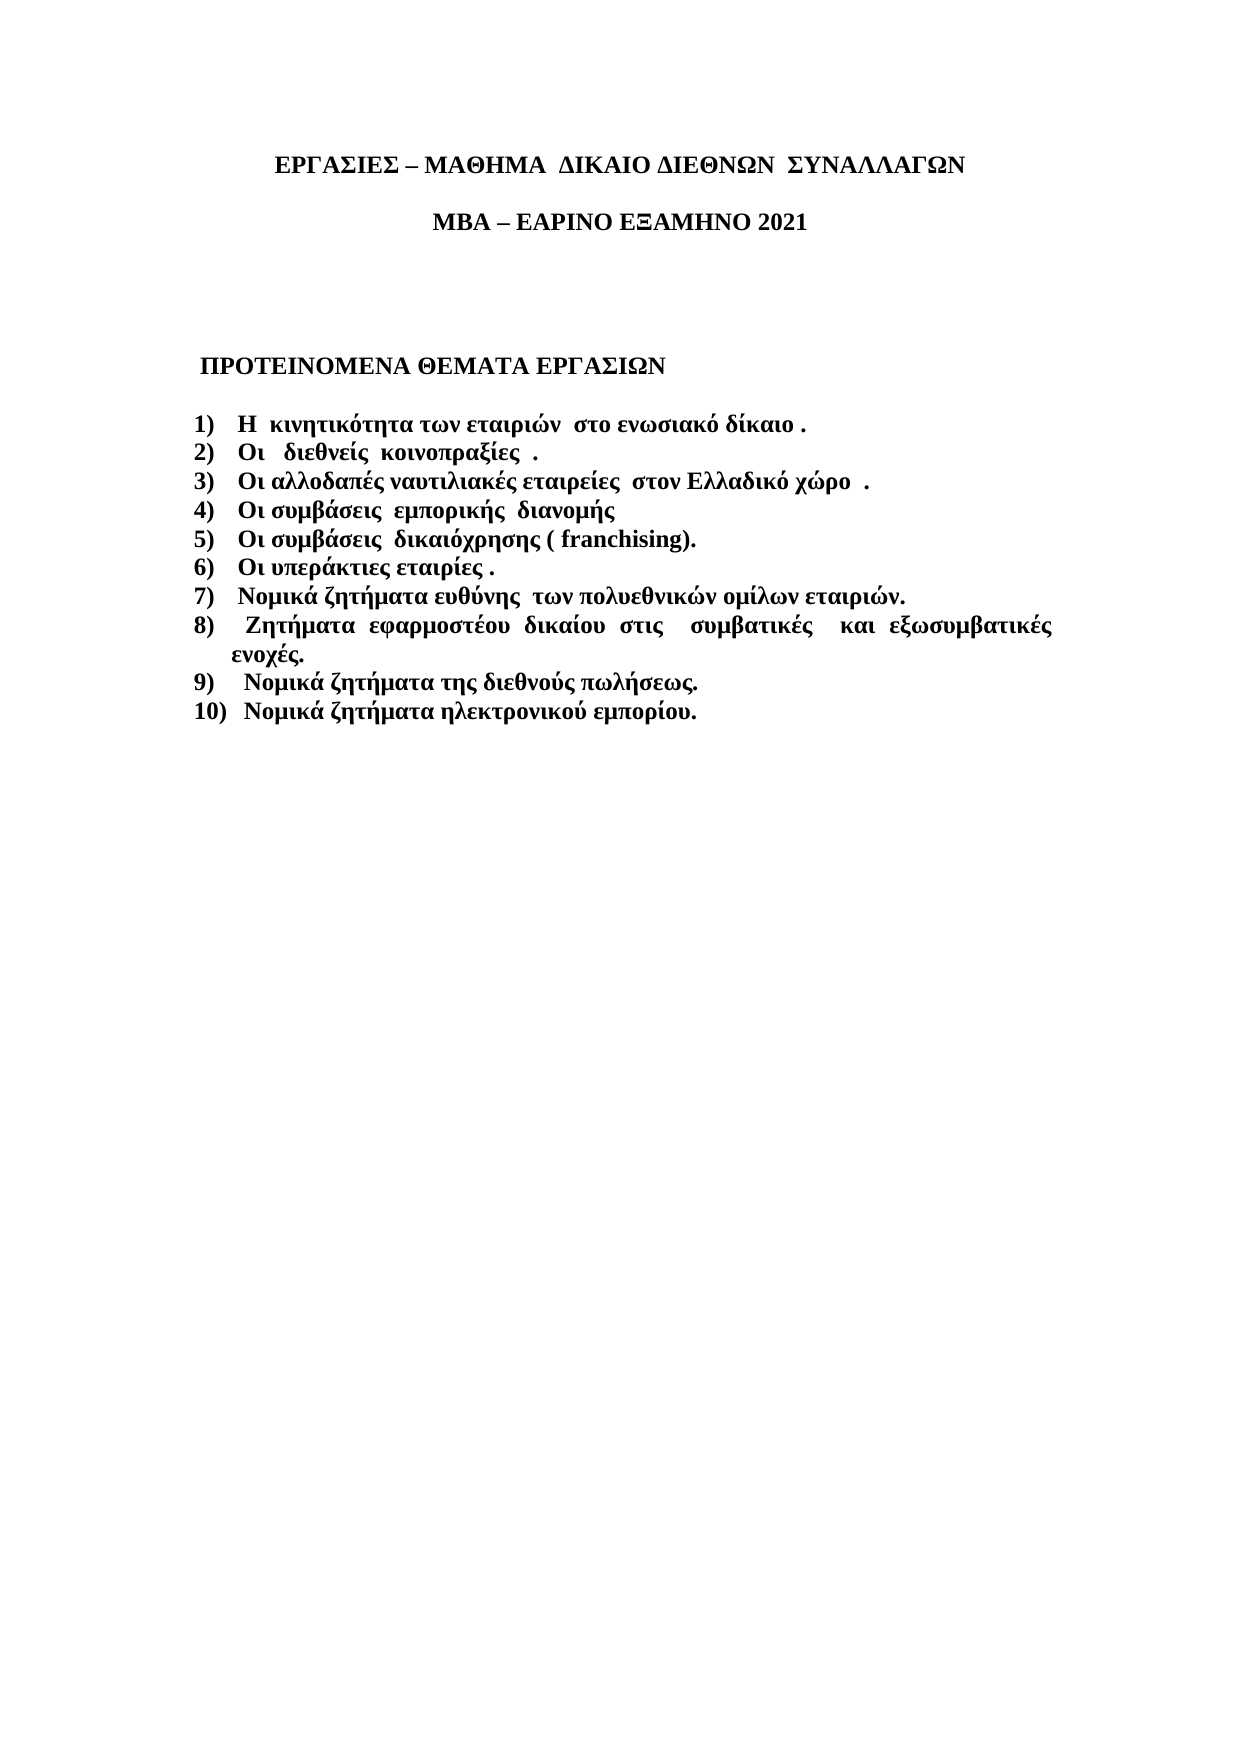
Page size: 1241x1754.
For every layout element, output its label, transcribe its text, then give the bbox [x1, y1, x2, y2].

text ΕΡΓΑΣΙΕΣ – ΜΑΘΗΜΑ ΔΙΚΑΙΟ ΔΙΕΘΝΩΝ ΣΥΝΑΛΛΑΓΩΝ [187, 150, 1053, 179]
list Νομικά ζητήματα ηλεκτρονικού εμπορίου. [194, 696, 1053, 725]
list Οι διεθνείς κοινοπραξίες . [194, 437, 1053, 466]
list Νομικά ζητήματα ευθύνης των πολυεθνικών ομίλων εταιριών. [194, 581, 1053, 610]
list Οι συμβάσεις δικαιόχρησης ( franchising). [194, 524, 1053, 552]
text MBA – ΕΑΡΙΝΟ ΕΞΑΜΗΝΟ 2021 [187, 207, 1053, 236]
list Η κινητικότητα των εταιριών στο ενωσιακό δίκαιο . [194, 409, 1053, 437]
list Οι υπεράκτιες εταιρίες . [194, 552, 1053, 581]
list Οι αλλοδαπές ναυτιλιακές εταιρείες στον Ελλαδικό χώρο . [194, 466, 1053, 495]
list Νομικά ζητήματα της διεθνούς πωλήσεως. [194, 667, 1053, 696]
text ΠΡΟΤΕΙΝΟΜΕΝΑ ΘΕΜΑΤΑ ΕΡΓΑΣΙΩΝ [187, 351, 1053, 380]
list Οι συμβάσεις εμπορικής διανομής [194, 495, 1053, 524]
list Ζητήματα εφαρμοστέου δικαίου στις συμβατικές και εξωσυμβατικές ενοχές. [194, 610, 1053, 667]
